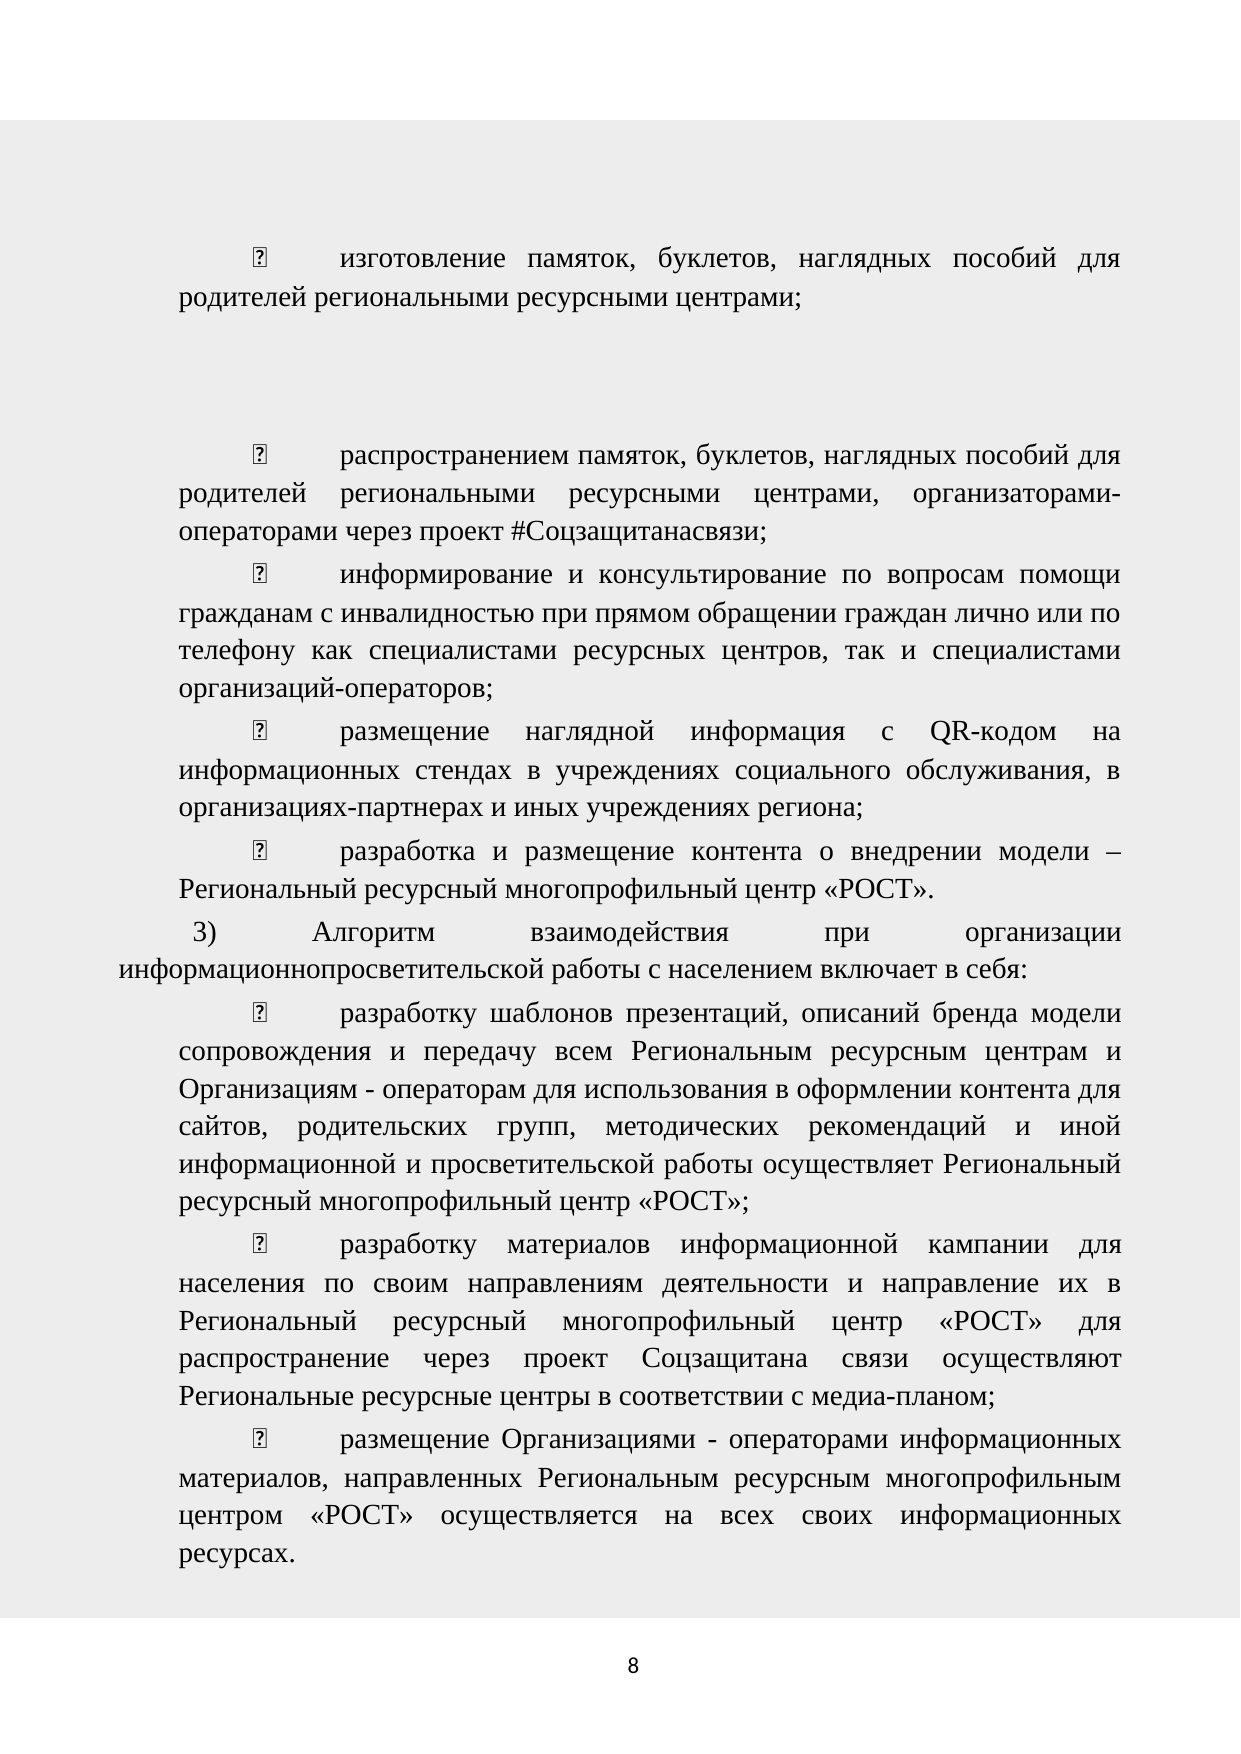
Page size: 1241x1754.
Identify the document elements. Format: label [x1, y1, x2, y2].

table_cell [0, 317, 1240, 1618]
table_cell [0, 120, 1240, 317]
